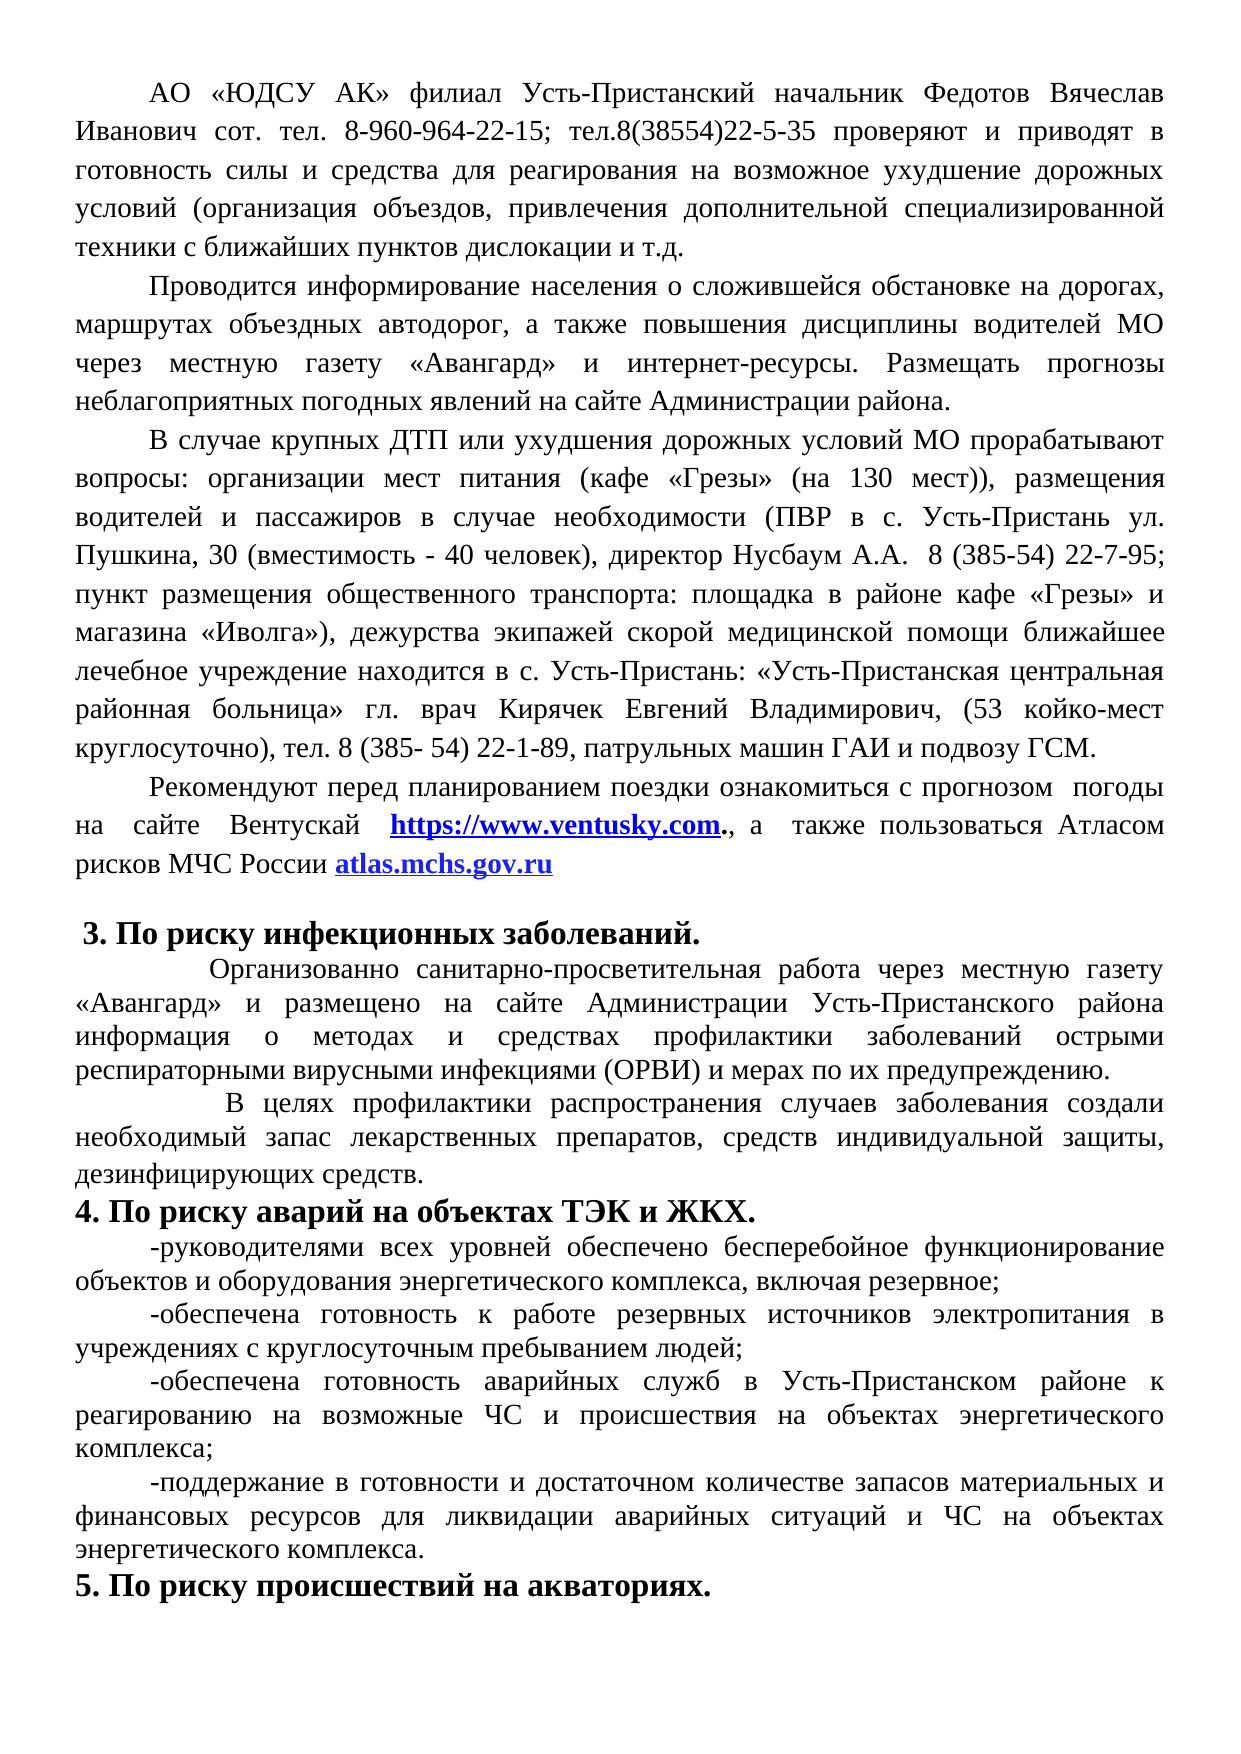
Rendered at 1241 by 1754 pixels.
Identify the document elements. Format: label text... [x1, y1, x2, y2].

text -поддержание в готовности и достаточном количестве запасов материальных и финансовых ресурсов для ликвидации аварийных ситуаций и ЧС на объектах энергетического комплекса. [75, 1464, 1165, 1565]
text Организованно санитарно-просветительная работа через местную газету «Авангард» и размещено на сайте Администрации Усть-Пристанского района информация о методах и средствах профилактики заболеваний острыми респираторными вирусными инфекциями (ОРВИ) и мерах по их предупреждению. [75, 951, 1165, 1086]
list 5. По риску происшествий на акваториях. [75, 1565, 1165, 1603]
list АО «ЮДСУ АК» филиал Усть-Пристанский начальник Федотов Вячеслав Иванович сот. тел. 8-960-964-22-15; тел.8(38554)22-5-35 проверяют и приводят в готовность силы и средства для реагирования на возможное ухудшение дорожных условий (организация объездов, привлечения дополнительной специализированной техники с ближайших пунктов дислокации и т.д. [75, 75, 1165, 263]
text -руководителями всех уровней обеспечено бесперебойное функционирование объектов и оборудования энергетического комплекса, включая резервное; [75, 1229, 1165, 1296]
text -обеспечена готовность аварийных служб в Усть-Пристанском районе к реагированию на возможные ЧС и происшествия на объектах энергетического комплекса; [75, 1363, 1165, 1464]
list Проводится информирование населения о сложившейся обстановке на дорогах, маршрутах объездных автодорог, а также повышения дисциплины водителей МО через местную газету «Авангард» и интернет-ресурсы. Размещать прогнозы неблагоприятных погодных явлений на сайте Администрации района. [75, 268, 1165, 417]
list В случае крупных ДТП или ухудшения дорожных условий МО прорабатывают вопросы: организации мест питания (кафе «Грезы» (на 130 мест)), размещения водителей и пассажиров в случае необходимости (ПВР в с. Усть-Пристань ул. Пушкина, 30 (вместимость - 40 человек), директор Нусбаум А.А. 8 (385-54) 22-7-95; пункт размещения общественного транспорта: площадка в районе кафе «Грезы» и магазина «Иволга»), дежурства экипажей скорой медицинской помощи ближайшее лечебное учреждение находится в с. Усть-Пристань: «Усть-Пристанская центральная районная больница» гл. врач Кирячек Евгений Владимирович, (53 койко-мест круглосуточно), тел. 8 (385- 54) 22-1-89, патрульных машин ГАИ и подвозу ГСМ. [75, 422, 1165, 764]
text 3. По риску инфекционных заболеваний. [75, 913, 1165, 951]
list Рекомендуют перед планированием поездки ознакомиться с прогнозом погоды на сайте Вентускай https://www.ventusky.com., а также пользоваться Атласом рисков МЧС России atlas.mchs.gov.ru [75, 769, 1165, 879]
text -обеспечена готовность к работе резервных источников электропитания в учреждениях с круглосуточным пребыванием людей; [75, 1296, 1165, 1363]
text В целях профилактики распространения случаев заболевания создали необходимый запас лекарственных препаратов, средств индивидуальной защиты, дезинфицирующих средств. [75, 1086, 1165, 1191]
text 4. По риску аварий на объектах ТЭК и ЖКХ. [75, 1191, 1165, 1229]
